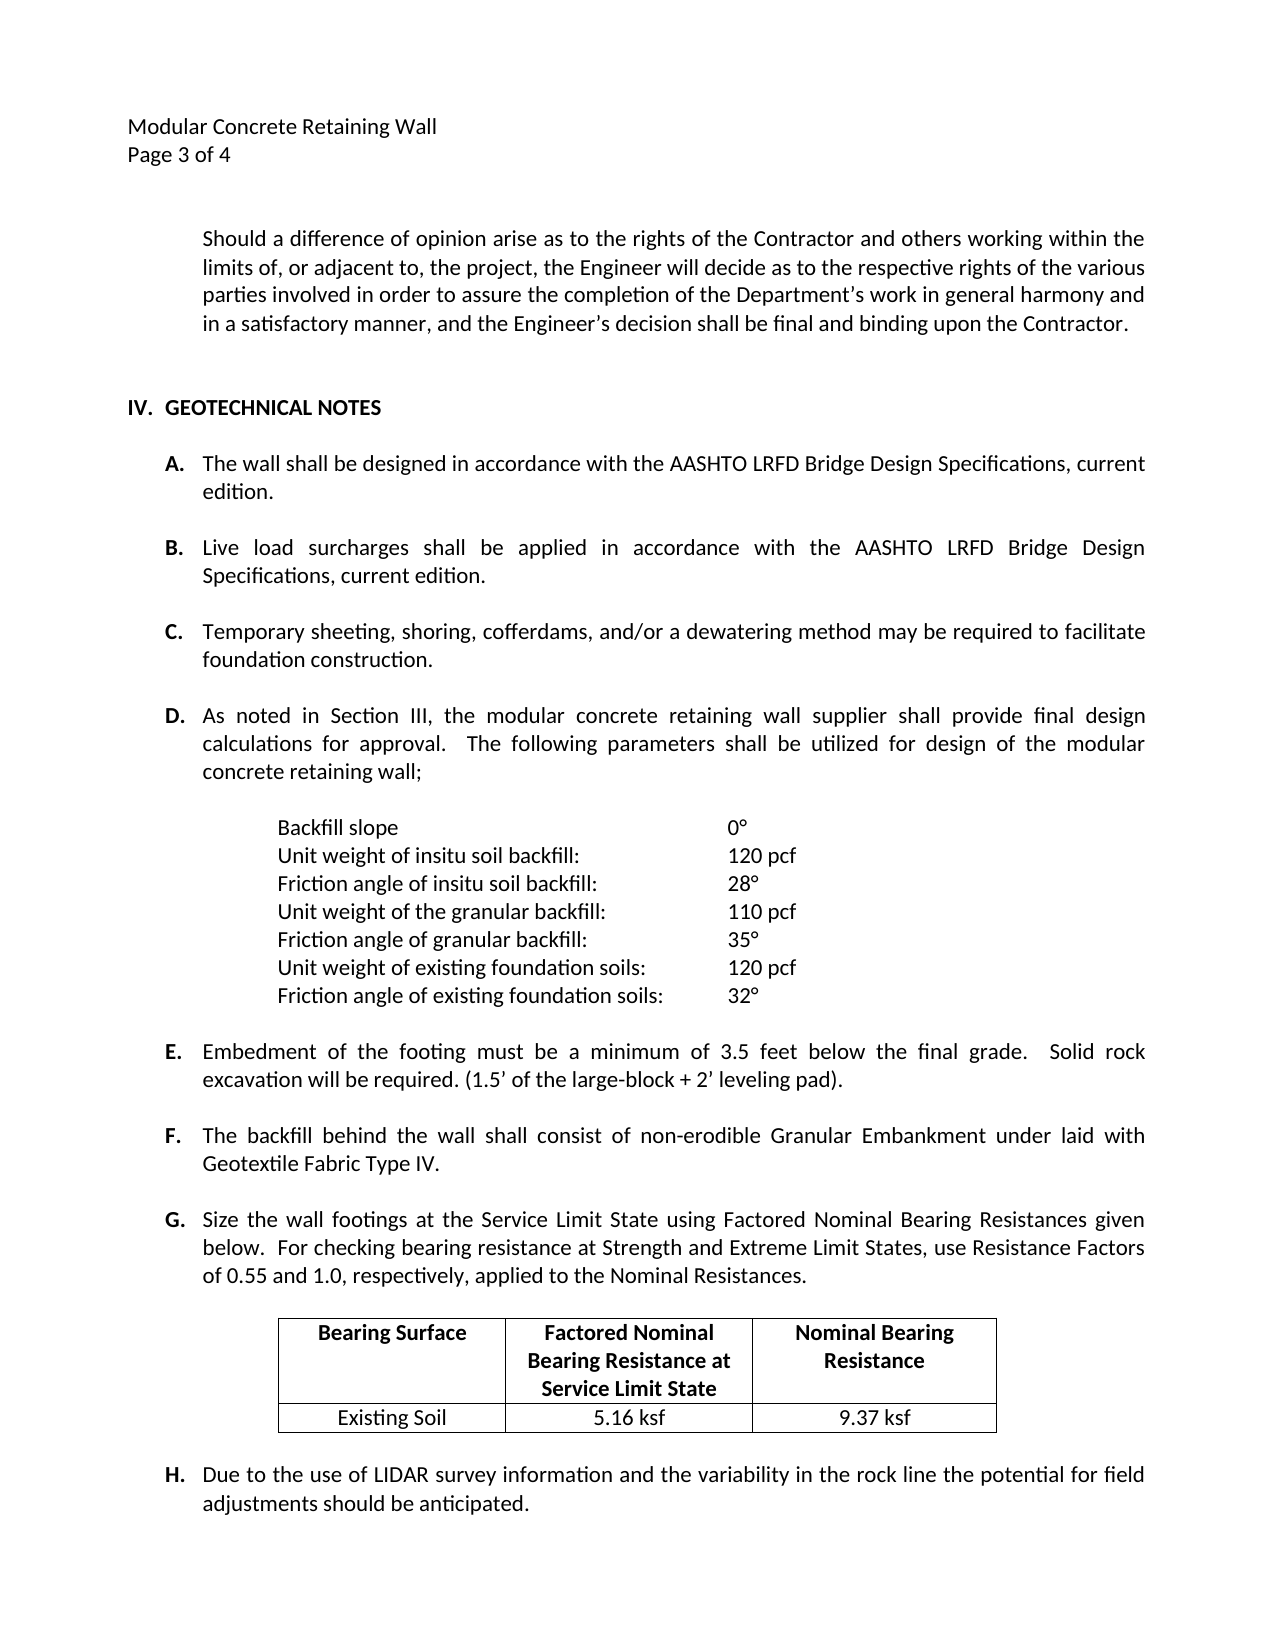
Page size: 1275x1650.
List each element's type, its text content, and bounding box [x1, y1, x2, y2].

list Friction angle of granular backfill: 35° [277, 925, 1147, 953]
text Should a difference of opinion arise as to the rights of the Contractor and others working within the limits of, or adjacent to, the project, the Engineer will decide as to the respective rights of the various parties involved in order to assure the completion of the Department’s work in general harmony and in a satisfactory manner, and the Engineer’s decision shall be final and binding upon the Contractor. [202, 224, 1147, 337]
table_cell 5.16 ksf [506, 1404, 752, 1432]
list Size the wall footings at the Service Limit State using Factored Nominal Bearing Resistances given below. For checking bearing resistance at Strength and Extreme Limit States, use Resistance Factors of 0.55 and 1.0, respectively, applied to the Nominal Resistances. [165, 1205, 1147, 1289]
list The wall shall be designed in accordance with the AASHTO LRFD Bridge Design Specifications, current edition. [165, 449, 1147, 505]
list Friction angle of insitu soil backfill: 28° [277, 869, 1147, 897]
list Embedment of the footing must be a minimum of 3.5 feet below the final grade. Solid rock excavation will be required. (1.5’ of the large-block + 2’ leveling pad). [165, 1037, 1147, 1093]
list Unit weight of insitu soil backfill: 120 pcf [277, 841, 1147, 869]
list Unit weight of existing foundation soils: 120 pcf [277, 953, 1147, 981]
list Temporary sheeting, shoring, cofferdams, and/or a dewatering method may be required to facilitate foundation construction. [165, 617, 1147, 673]
list Friction angle of existing foundation soils: 32° [277, 981, 1147, 1009]
list Live load surcharges shall be applied in accordance with the AASHTO LRFD Bridge Design Specifications, current edition. [165, 533, 1147, 589]
table_header Nominal Bearing Resistance [753, 1319, 996, 1402]
list Backfill slope 0° [277, 813, 1147, 841]
list As noted in Section III, the modular concrete retaining wall supplier shall provide final design calculations for approval. The following parameters shall be utilized for design of the modular concrete retaining wall; [165, 701, 1147, 785]
table_cell 9.37 ksf [753, 1404, 996, 1432]
table_cell Existing Soil [279, 1404, 505, 1432]
list The backfill behind the wall shall consist of non-erodible Granular Embankment under laid with Geotextile Fabric Type IV. [165, 1121, 1147, 1177]
table_header Bearing Surface [279, 1319, 505, 1402]
list Due to the use of LIDAR survey information and the variability in the rock line the potential for field adjustments should be anticipated. [165, 1461, 1147, 1517]
list Unit weight of the granular backfill: 110 pcf [277, 897, 1147, 925]
table_header Factored Nominal Bearing Resistance at Service Limit State [506, 1319, 752, 1402]
list GEOTECHNICAL NOTES [127, 393, 1147, 421]
